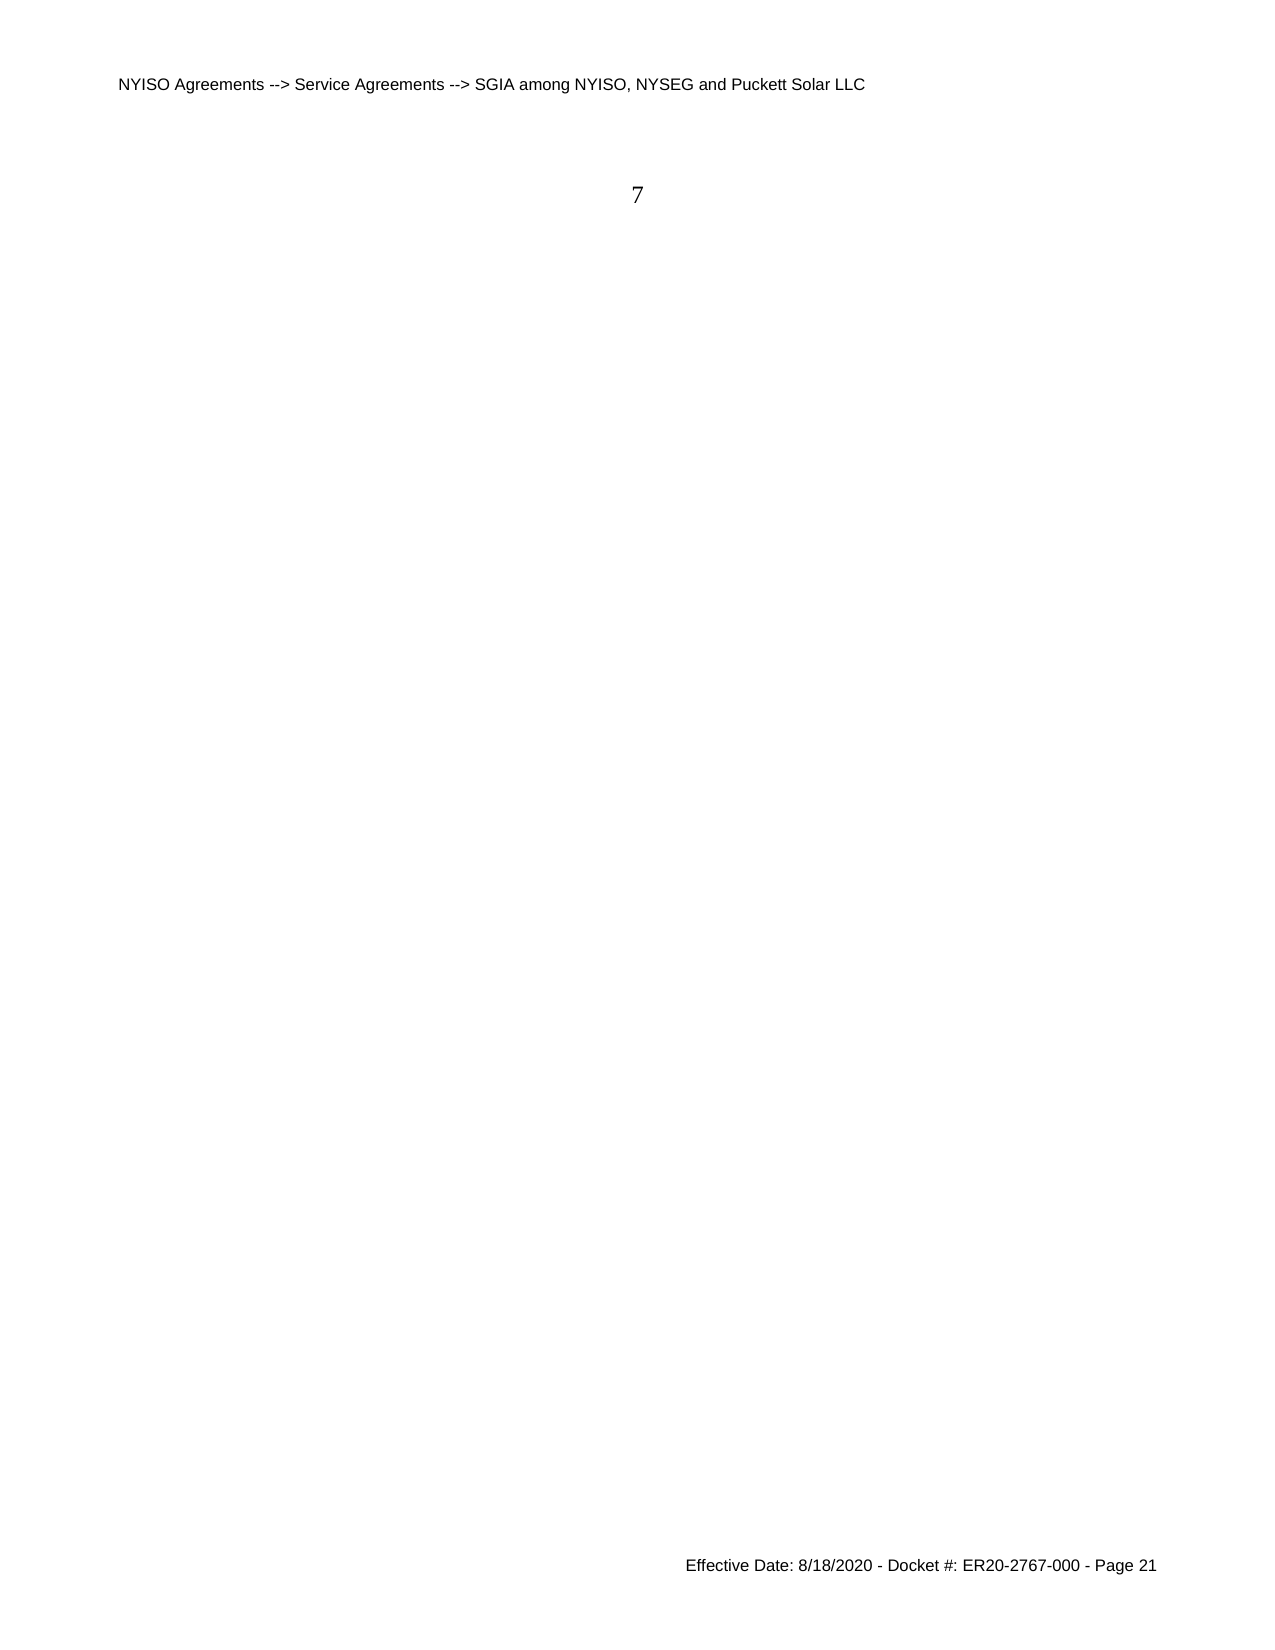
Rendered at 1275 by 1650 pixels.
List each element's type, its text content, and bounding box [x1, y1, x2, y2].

text 7 [631, 180, 1275, 209]
